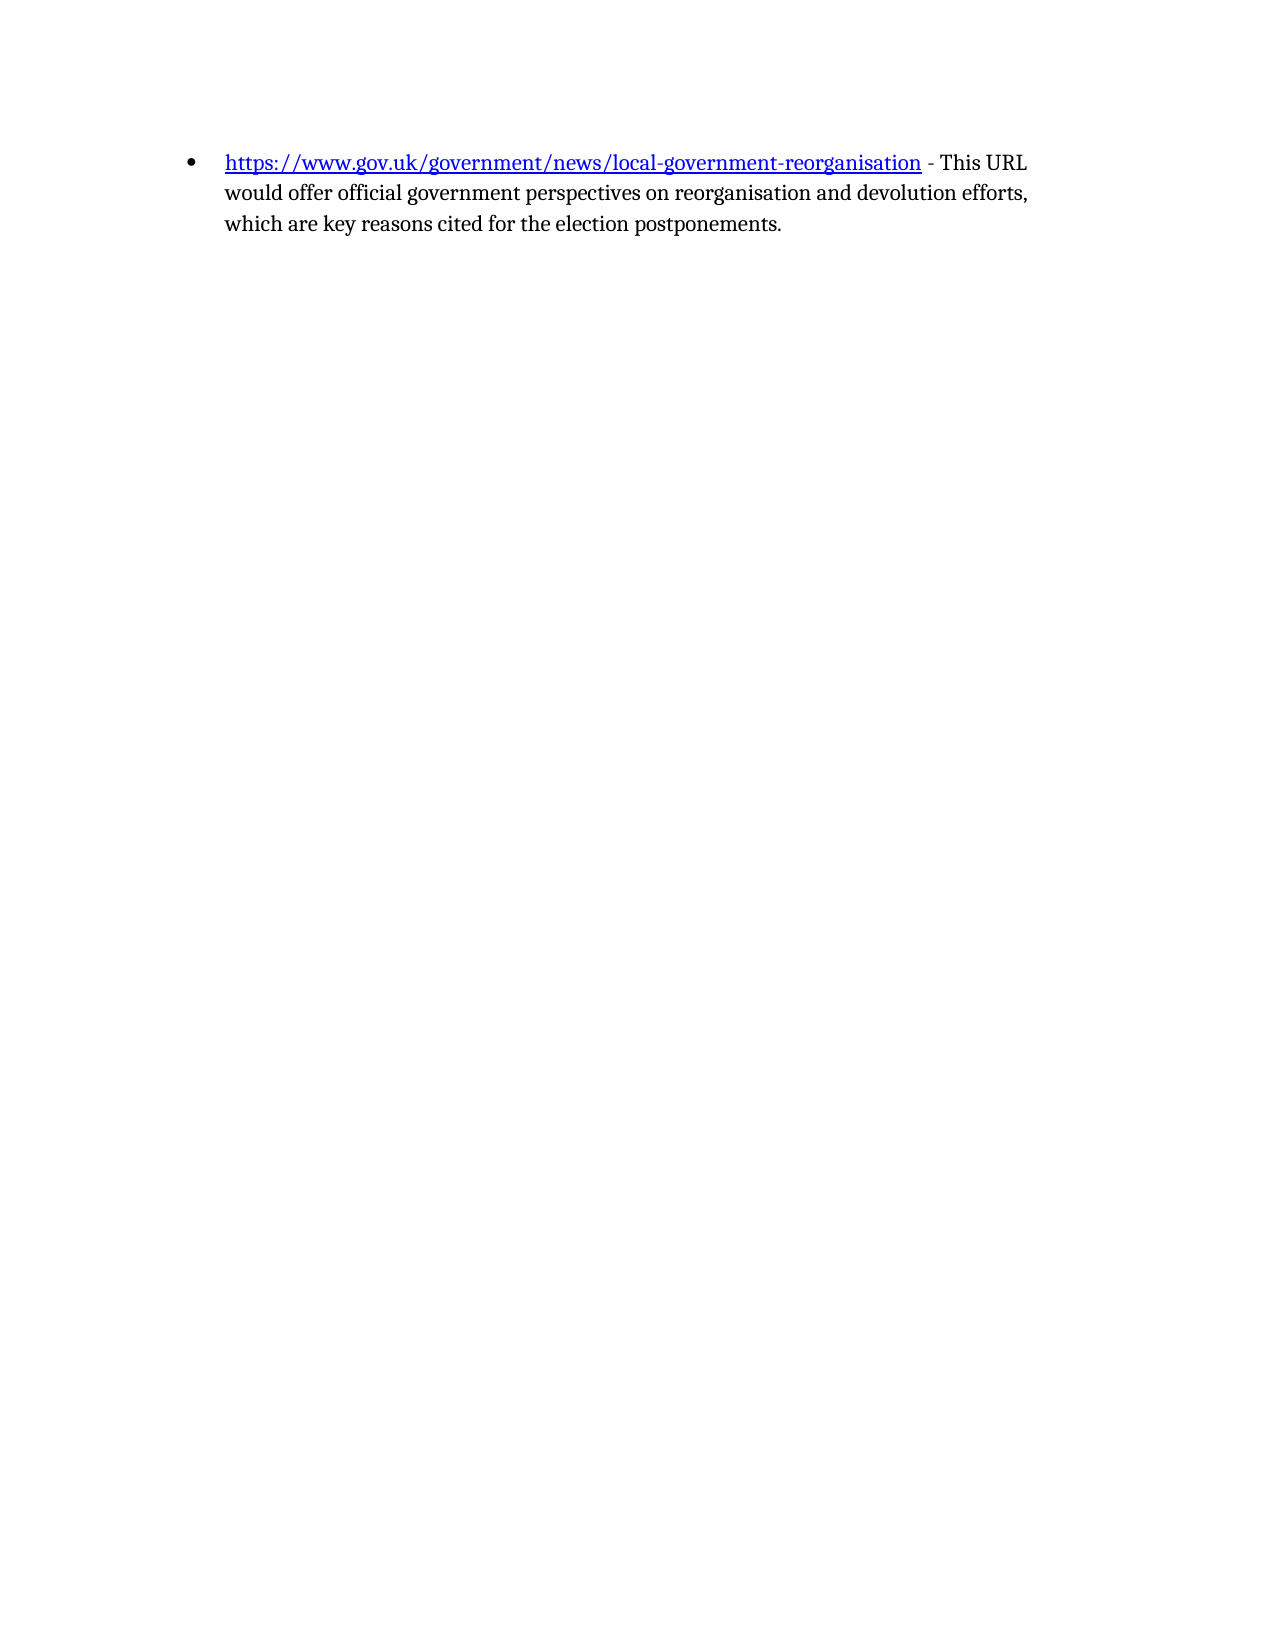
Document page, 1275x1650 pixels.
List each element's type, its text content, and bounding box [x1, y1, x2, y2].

list https://www.gov.uk/government/news/local-government-reorganisation - This URL would offer official government perspectives on reorganisation and devolution efforts, which are key reasons cited for the election postponements. [187, 150, 1087, 237]
